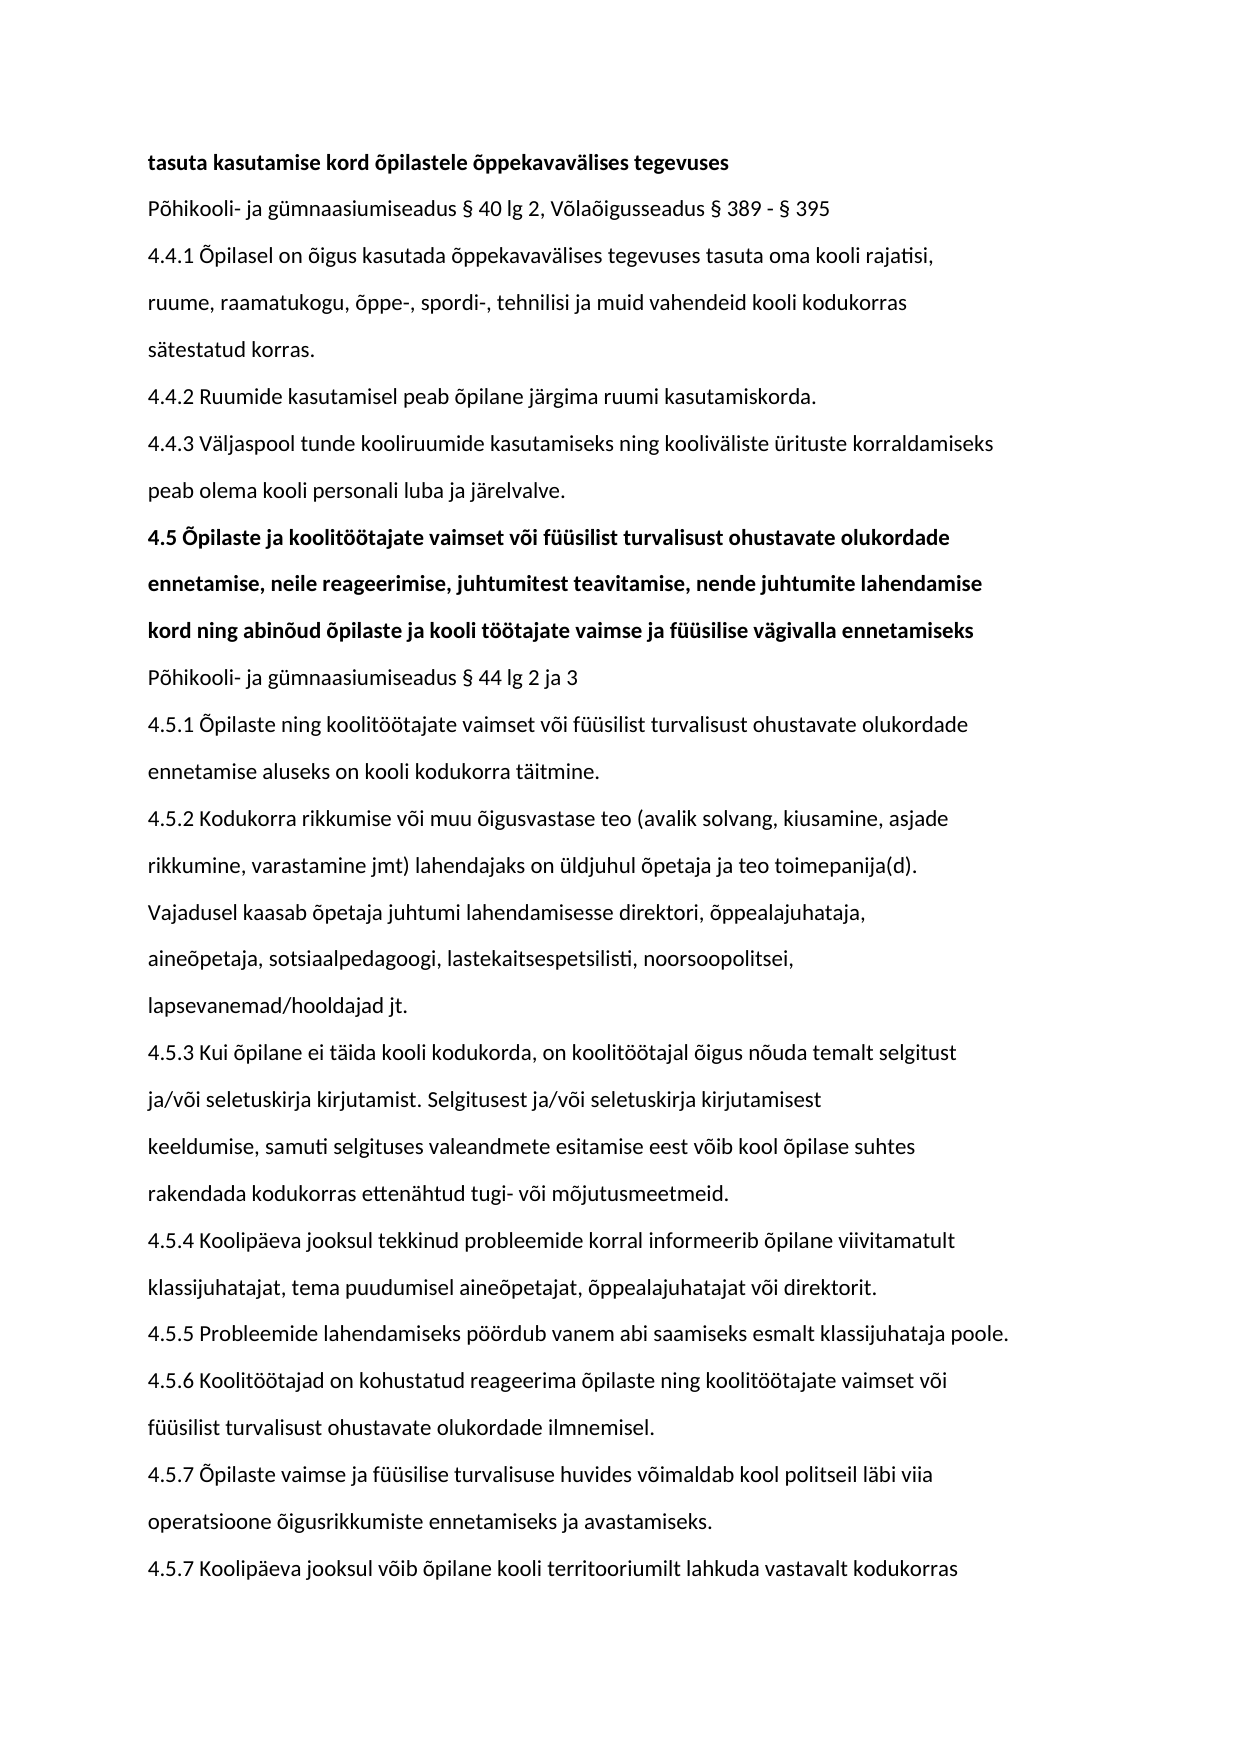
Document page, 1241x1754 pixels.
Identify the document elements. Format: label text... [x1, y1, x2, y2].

text keeldumise, samuti selgituses valeandmete esitamise eest võib kool õpilase suhtes [148, 1132, 1093, 1160]
text füüsilist turvalisust ohustavate olukordade ilmnemisel. [148, 1413, 1093, 1441]
text lapsevanemad/hooldajad jt. [148, 991, 1093, 1019]
text peab olema kooli personali luba ja järelvalve. [148, 476, 1093, 504]
text Põhikooli- ja gümnaasiumiseadus § 40 lg 2, Võlaõigusseadus § 389 - § 395 [148, 194, 1093, 222]
text 4.5.7 Koolipäeva jooksul võib õpilane kooli territooriumilt lahkuda vastavalt kodukorras [148, 1554, 1093, 1582]
text rikkumine, varastamine jmt) lahendajaks on üldjuhul õpetaja ja teo toimepanija(d). [148, 851, 1093, 879]
text Vajadusel kaasab õpetaja juhtumi lahendamisesse direktori, õppealajuhataja, [148, 898, 1093, 926]
text 4.4.2 Ruumide kasutamisel peab õpilane järgima ruumi kasutamiskorda. [148, 382, 1093, 410]
text ennetamise, neile reageerimise, juhtumitest teavitamise, nende juhtumite lahendamise [148, 569, 1093, 597]
text aineõpetaja, sotsiaalpedagoogi, lastekaitsespetsilisti, noorsoopolitsei, [148, 944, 1093, 972]
text tasuta kasutamise kord õpilastele õppekavavälises tegevuses [148, 148, 1093, 176]
text 4.5.2 Kodukorra rikkumise või muu õigusvastase teo (avalik solvang, kiusamine, asjade [148, 804, 1093, 832]
text 4.5.1 Õpilaste ning koolitöötajate vaimset või füüsilist turvalisust ohustavate olukordade [148, 710, 1093, 738]
text 4.5.3 Kui õpilane ei täida kooli kodukorda, on koolitöötajal õigus nõuda temalt selgitust [148, 1038, 1093, 1066]
text 4.5 Õpilaste ja koolitöötajate vaimset või füüsilist turvalisust ohustavate olukordade [148, 523, 1093, 551]
text 4.4.1 Õpilasel on õigus kasutada õppekavavälises tegevuses tasuta oma kooli rajatisi, [148, 241, 1093, 269]
text sätestatud korras. [148, 335, 1093, 363]
text rakendada kodukorras ettenähtud tugi- või mõjutusmeetmeid. [148, 1179, 1093, 1207]
text operatsioone õigusrikkumiste ennetamiseks ja avastamiseks. [148, 1507, 1093, 1535]
text ruume, raamatukogu, õppe-, spordi-, tehnilisi ja muid vahendeid kooli kodukorras [148, 288, 1093, 316]
text 4.5.4 Koolipäeva jooksul tekkinud probleemide korral informeerib õpilane viivitamatult [148, 1226, 1093, 1254]
text ennetamise aluseks on kooli kodukorra täitmine. [148, 757, 1093, 785]
text 4.5.7 Õpilaste vaimse ja füüsilise turvalisuse huvides võimaldab kool politseil läbi viia [148, 1460, 1093, 1488]
text 4.5.6 Koolitöötajad on kohustatud reageerima õpilaste ning koolitöötajate vaimset või [148, 1366, 1093, 1394]
text kord ning abinõud õpilaste ja kooli töötajate vaimse ja füüsilise vägivalla ennetamiseks [148, 616, 1093, 644]
text ja/või seletuskirja kirjutamist. Selgitusest ja/või seletuskirja kirjutamisest [148, 1085, 1093, 1113]
text 4.4.3 Väljaspool tunde kooliruumide kasutamiseks ning kooliväliste ürituste korraldamiseks [148, 429, 1093, 457]
text 4.5.5 Probleemide lahendamiseks pöördub vanem abi saamiseks esmalt klassijuhataja poole. [148, 1319, 1093, 1347]
text Põhikooli- ja gümnaasiumiseadus § 44 lg 2 ja 3 [148, 663, 1093, 691]
text klassijuhatajat, tema puudumisel aineõpetajat, õppealajuhatajat või direktorit. [148, 1273, 1093, 1301]
